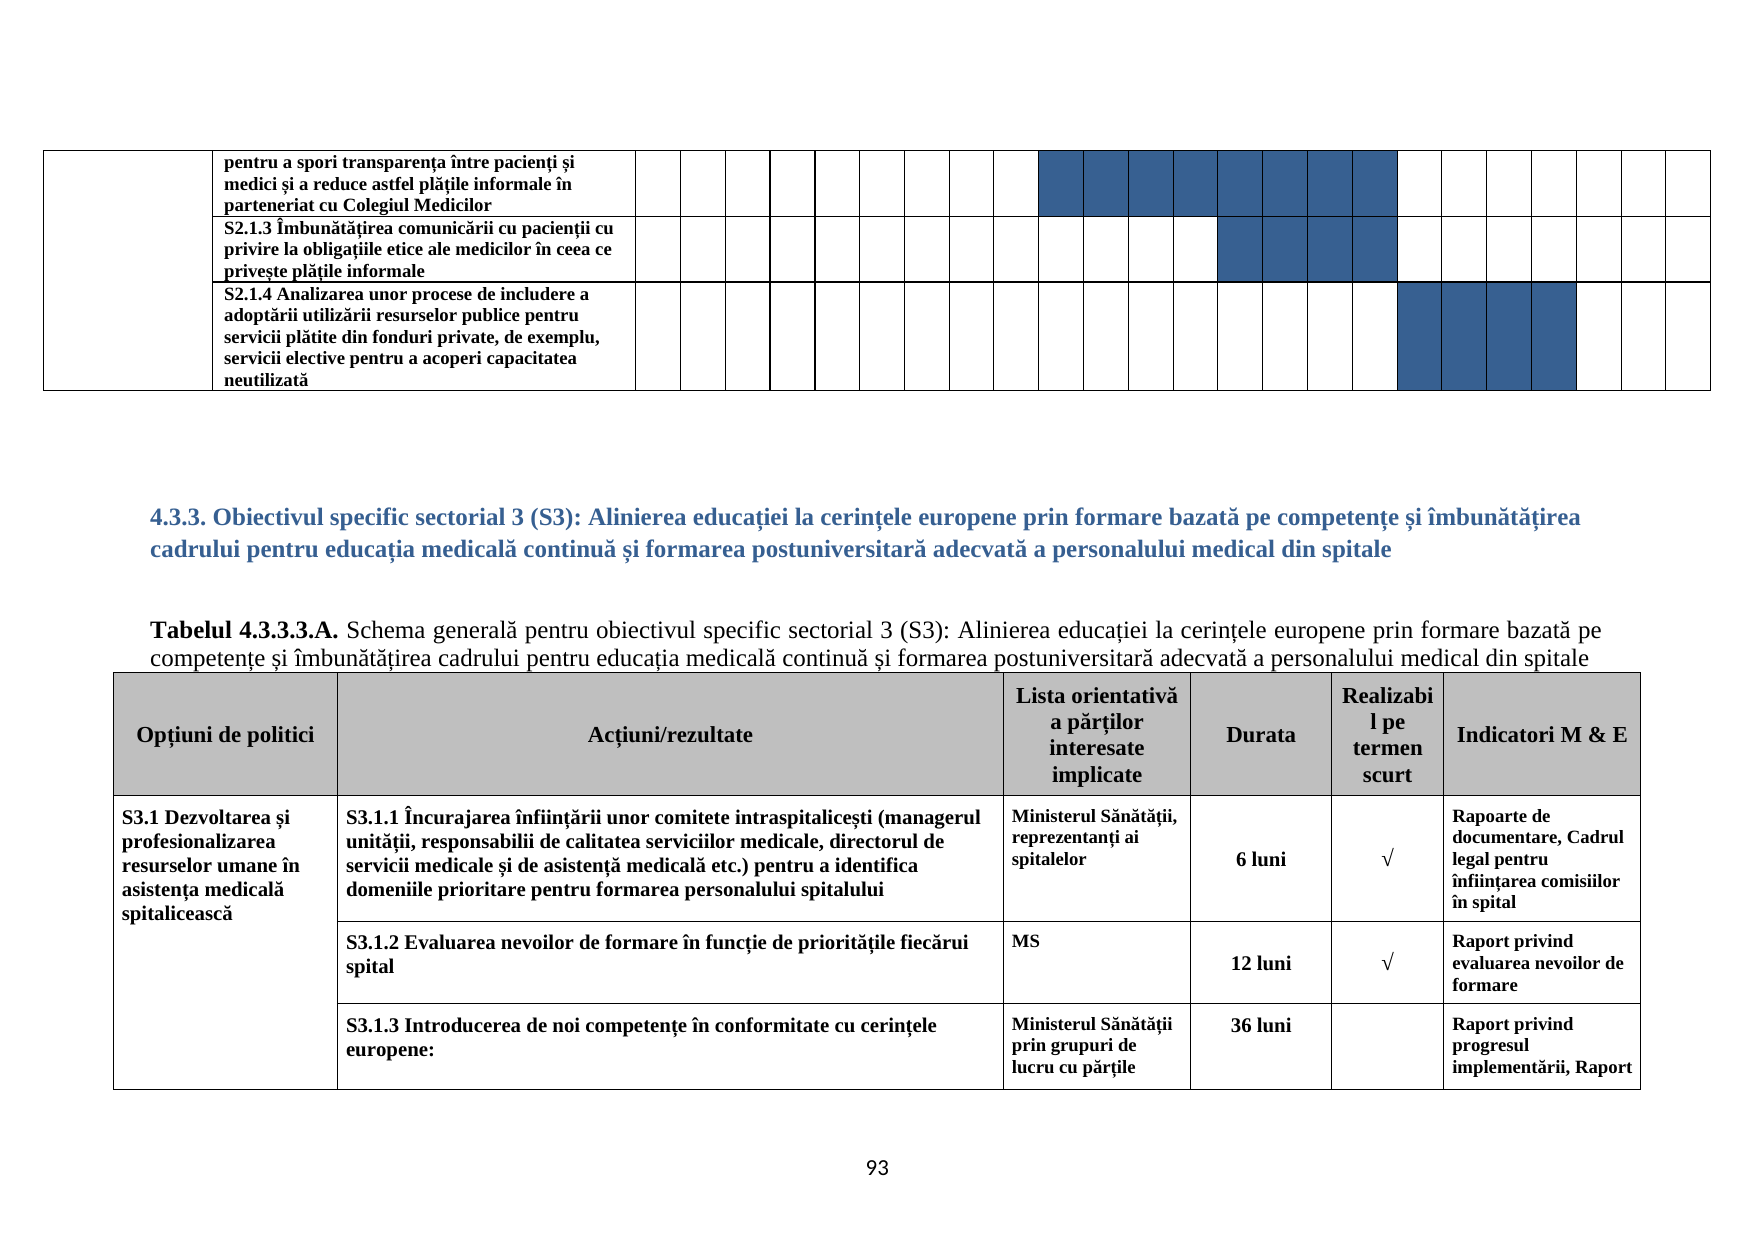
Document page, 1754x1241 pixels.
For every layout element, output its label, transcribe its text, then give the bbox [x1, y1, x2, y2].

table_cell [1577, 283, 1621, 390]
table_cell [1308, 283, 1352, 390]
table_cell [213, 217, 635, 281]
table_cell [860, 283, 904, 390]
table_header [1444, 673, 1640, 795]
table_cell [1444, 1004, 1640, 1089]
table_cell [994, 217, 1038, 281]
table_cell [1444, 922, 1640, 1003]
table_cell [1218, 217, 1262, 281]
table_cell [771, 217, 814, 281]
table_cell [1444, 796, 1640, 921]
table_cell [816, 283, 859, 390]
text 4.3.3. Obiectivul specific sectorial 3 (S3): Alinierea educației la cerințele europene prin formare bazată pe competențe și îmbunătățirea cadrului pentru educația medicală continuă și formarea postuniversitară adecvată a personalului medical din spitale [150, 502, 1604, 563]
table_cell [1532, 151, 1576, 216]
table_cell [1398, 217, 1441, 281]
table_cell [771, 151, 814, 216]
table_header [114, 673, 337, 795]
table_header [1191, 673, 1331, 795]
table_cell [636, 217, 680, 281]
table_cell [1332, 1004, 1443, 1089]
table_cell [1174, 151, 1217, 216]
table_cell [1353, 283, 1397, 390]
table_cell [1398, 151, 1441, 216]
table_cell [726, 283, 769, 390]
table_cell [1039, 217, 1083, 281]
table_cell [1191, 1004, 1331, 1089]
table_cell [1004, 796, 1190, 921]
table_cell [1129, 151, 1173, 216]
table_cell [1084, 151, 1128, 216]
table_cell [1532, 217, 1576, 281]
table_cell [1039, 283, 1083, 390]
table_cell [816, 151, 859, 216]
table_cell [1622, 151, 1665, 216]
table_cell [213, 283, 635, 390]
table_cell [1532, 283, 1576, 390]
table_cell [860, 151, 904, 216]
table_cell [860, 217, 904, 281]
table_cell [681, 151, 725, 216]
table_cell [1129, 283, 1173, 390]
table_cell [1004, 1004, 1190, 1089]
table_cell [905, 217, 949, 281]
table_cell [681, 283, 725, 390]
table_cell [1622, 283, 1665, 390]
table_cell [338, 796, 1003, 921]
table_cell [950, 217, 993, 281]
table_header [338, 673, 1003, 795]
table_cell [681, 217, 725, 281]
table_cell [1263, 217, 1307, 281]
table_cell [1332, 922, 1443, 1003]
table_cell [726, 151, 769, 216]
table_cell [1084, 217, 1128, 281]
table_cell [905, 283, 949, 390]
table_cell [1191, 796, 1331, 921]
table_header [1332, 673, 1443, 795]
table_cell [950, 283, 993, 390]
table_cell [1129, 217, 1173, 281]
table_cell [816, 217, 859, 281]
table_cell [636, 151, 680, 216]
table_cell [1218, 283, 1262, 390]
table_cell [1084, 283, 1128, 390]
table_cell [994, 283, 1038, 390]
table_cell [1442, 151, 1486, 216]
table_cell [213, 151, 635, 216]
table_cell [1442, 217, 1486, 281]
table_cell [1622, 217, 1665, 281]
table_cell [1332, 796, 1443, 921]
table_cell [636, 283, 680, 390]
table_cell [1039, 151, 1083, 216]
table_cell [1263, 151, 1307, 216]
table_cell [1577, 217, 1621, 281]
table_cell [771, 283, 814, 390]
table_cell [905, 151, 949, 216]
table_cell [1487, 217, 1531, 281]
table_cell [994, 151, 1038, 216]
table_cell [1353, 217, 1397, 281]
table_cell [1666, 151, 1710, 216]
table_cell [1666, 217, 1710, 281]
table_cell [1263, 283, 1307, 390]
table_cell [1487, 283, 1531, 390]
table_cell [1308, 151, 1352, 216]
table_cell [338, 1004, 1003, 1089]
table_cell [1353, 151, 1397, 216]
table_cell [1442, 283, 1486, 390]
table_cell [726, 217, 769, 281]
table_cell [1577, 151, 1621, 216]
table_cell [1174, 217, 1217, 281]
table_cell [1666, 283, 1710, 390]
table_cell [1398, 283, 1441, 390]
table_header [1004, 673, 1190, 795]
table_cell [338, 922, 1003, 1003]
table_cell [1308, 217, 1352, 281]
text Tabelul 4.3.3.3.A. Schema generală pentru obiectivul specific sectorial 3 (S3): Alinierea educației la cerințele europene prin formare bazată pe competențe și îmbunătățirea cadrului pentru educația medicală continuă și formarea postuniversitară adecvată a personalului medical din spitale [150, 615, 1604, 672]
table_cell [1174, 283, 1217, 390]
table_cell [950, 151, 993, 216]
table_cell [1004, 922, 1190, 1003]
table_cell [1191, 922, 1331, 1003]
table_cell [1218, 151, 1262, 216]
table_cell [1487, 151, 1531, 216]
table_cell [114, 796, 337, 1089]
